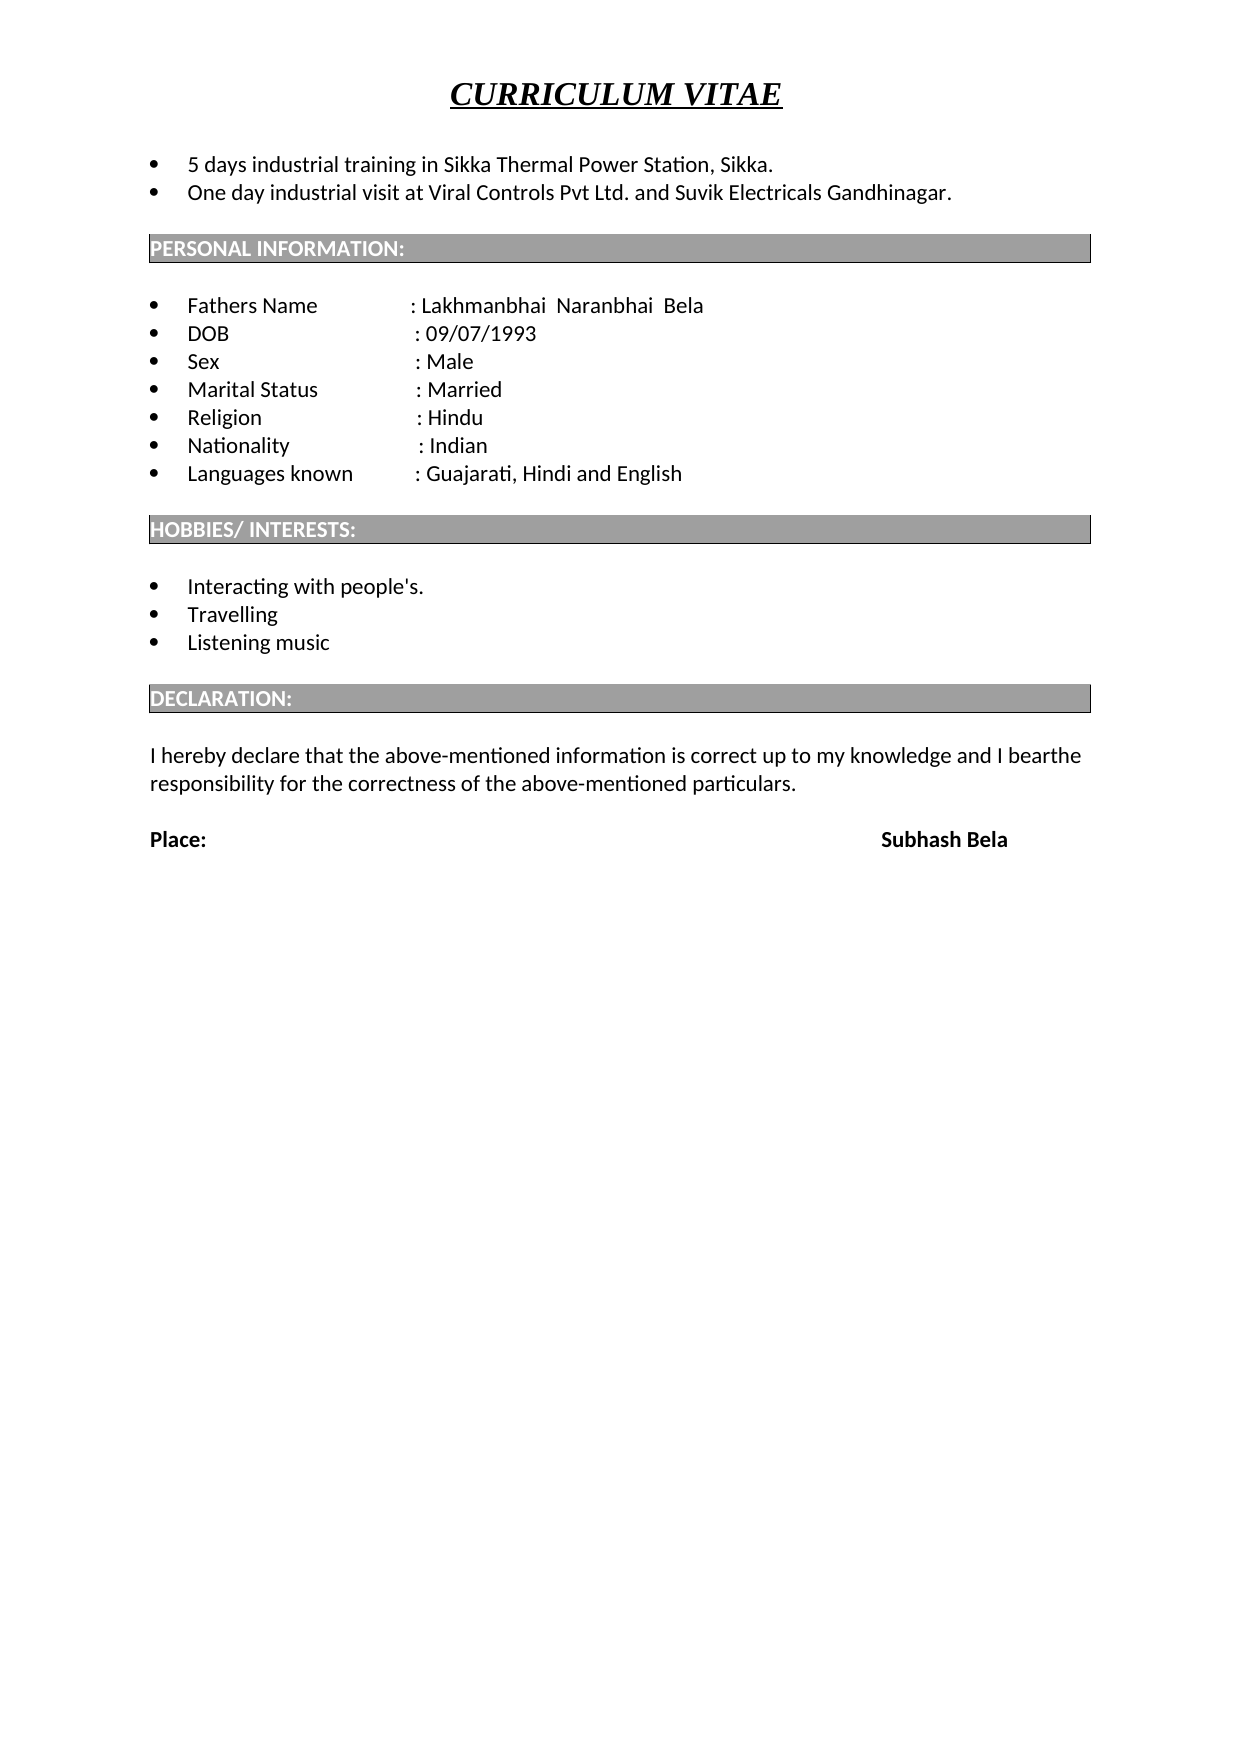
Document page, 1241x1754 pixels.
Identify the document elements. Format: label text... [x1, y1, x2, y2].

text DECLARATION: [149, 684, 1090, 712]
text I hereby declare that the above-mentioned information is correct up to my knowledge and I bearthe responsibility for the correctness of the above-mentioned particulars. [150, 742, 1090, 798]
list Fathers Name : Lakhmanbhai Naranbhai Bela [150, 291, 1090, 319]
list Religion : Hindu [150, 403, 1090, 431]
list One day industrial visit at Viral Controls Pvt Ltd. and Suvik Electricals Gandhinagar. [150, 178, 1090, 206]
list Travelling [150, 600, 1090, 628]
list Nationality : Indian [150, 431, 1090, 459]
list Listening music [150, 628, 1090, 656]
list Sex : Male [150, 347, 1090, 375]
list 5 days industrial training in Sikka Thermal Power Station, Sikka. [150, 150, 1090, 178]
text HOBBIES/ INTERESTS: [150, 515, 1090, 543]
list Interacting with people's. [150, 572, 1090, 600]
list DOB : 09/07/1993 [150, 319, 1090, 347]
text PERSONAL INFORMATION: [150, 234, 1090, 262]
list Marital Status : Married [150, 375, 1090, 403]
text Place: REER OBJECTIVE: CAREER OBJECTI Subhash Bela [150, 826, 1090, 854]
list Languages known : Guajarati, Hindi and English [150, 459, 1090, 487]
